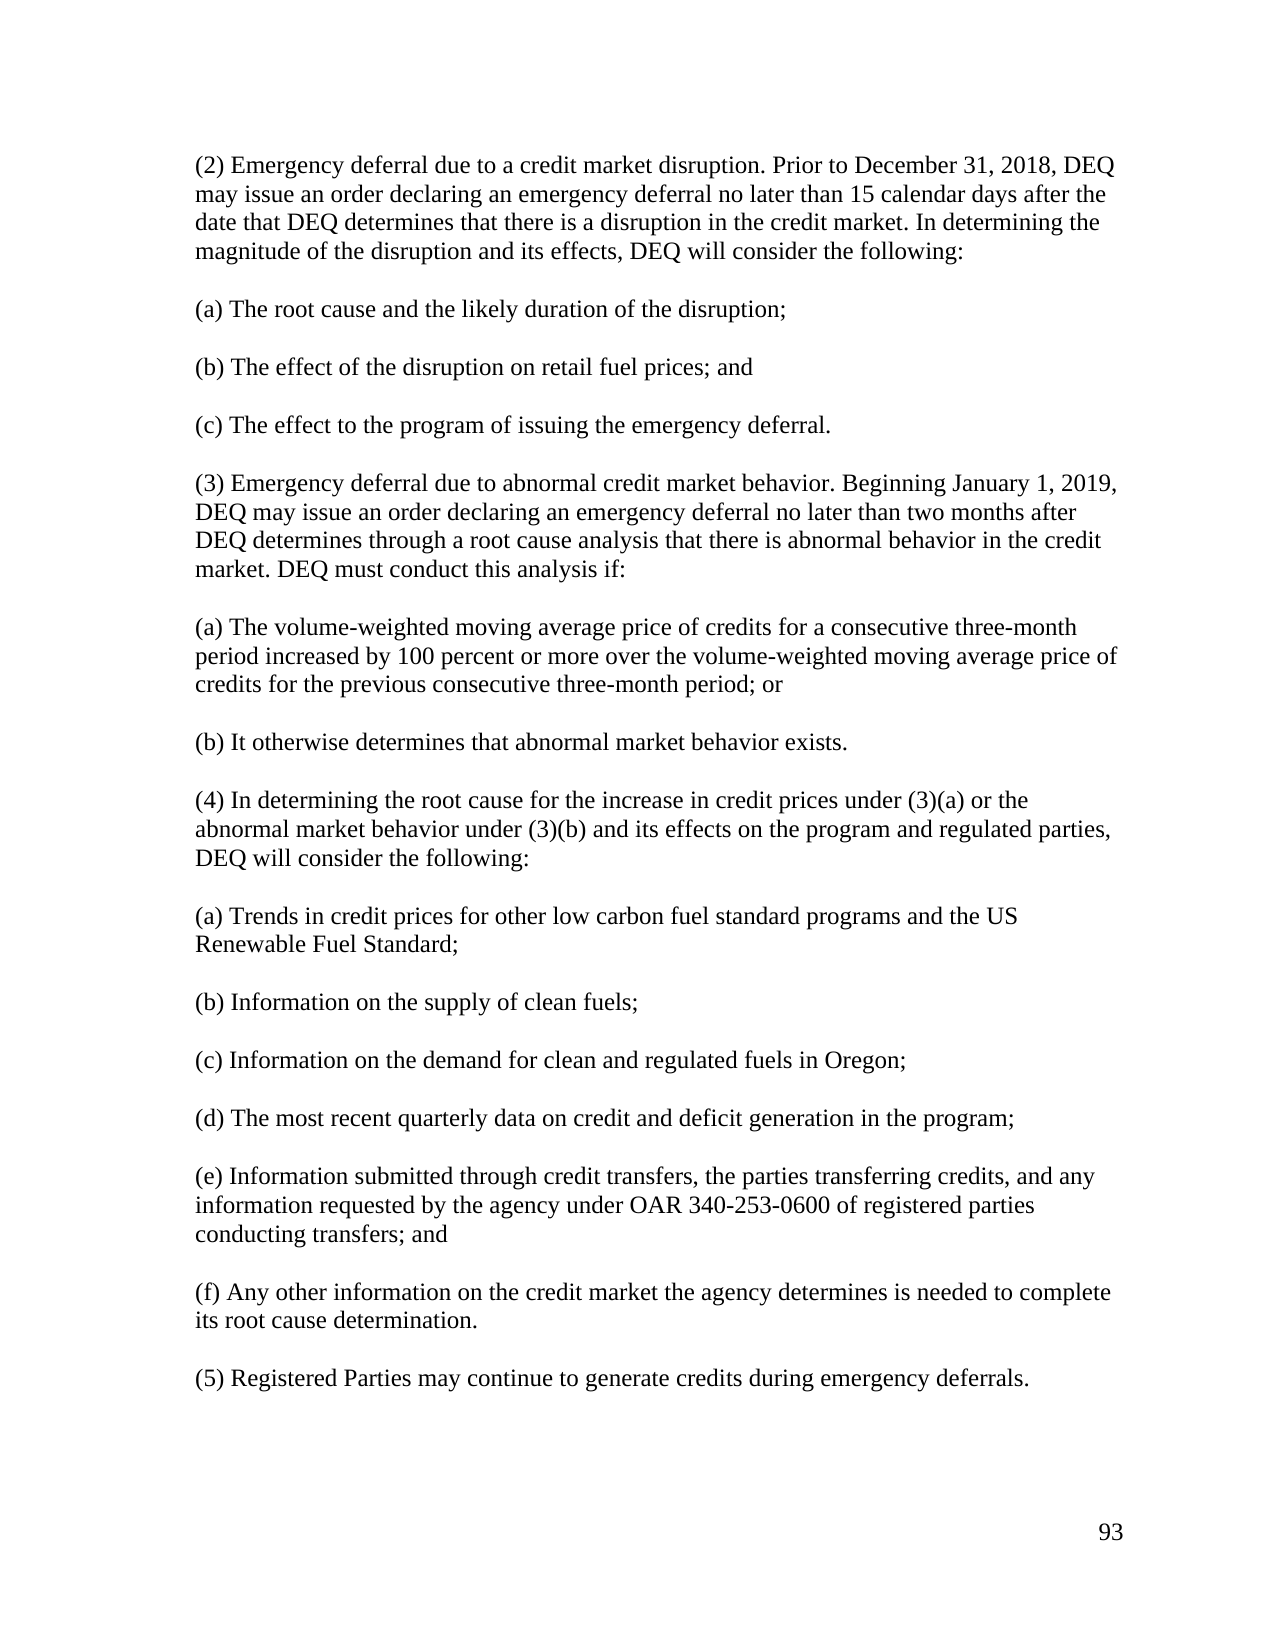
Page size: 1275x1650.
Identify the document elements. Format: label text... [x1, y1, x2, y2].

text (3) Emergency deferral due to abnormal credit market behavior. Beginning January 1, 2019, DEQ may issue an order declaring an emergency deferral no later than two months after DEQ determines through a root cause analysis that there is abnormal behavior in the credit market. DEQ must conduct this analysis if: [195, 468, 1125, 583]
text (f) Any other information on the credit market the agency determines is needed to complete its root cause determination. [195, 1277, 1125, 1334]
text (4) In determining the root cause for the increase in credit prices under (3)(a) or the abnormal market behavior under (3)(b) and its effects on the program and regulated parties, DEQ will consider the following: [195, 785, 1125, 872]
text (a) Trends in credit prices for other low carbon fuel standard programs and the US Renewable Fuel Standard; [195, 901, 1125, 958]
text (a) The root cause and the likely duration of the disruption; [195, 294, 1125, 323]
text (5) Registered Parties may continue to generate credits during emergency deferrals. [195, 1363, 1125, 1392]
text (2) Emergency deferral due to a credit market disruption. Prior to December 31, 2018, DEQ may issue an order declaring an emergency deferral no later than 15 calendar days after the date that DEQ determines that there is a disruption in the credit market. In determining the magnitude of the disruption and its effects, DEQ will consider the following: [195, 150, 1125, 265]
text (d) The most recent quarterly data on credit and deficit generation in the program; [195, 1103, 1125, 1132]
text (a) The volume-weighted moving average price of credits for a consecutive three-month period increased by 100 percent or more over the volume-weighted moving average price of credits for the previous consecutive three-month period; or [195, 612, 1125, 698]
text (b) It otherwise determines that abnormal market behavior exists. [195, 727, 1125, 756]
text (e) Information submitted through credit transfers, the parties transferring credits, and any information requested by the agency under OAR 340-253-0600 of registered parties conducting transfers; and [195, 1161, 1125, 1247]
text (b) The effect of the disruption on retail fuel prices; and [195, 352, 1125, 381]
text (c) Information on the demand for clean and regulated fuels in Oregon; [195, 1045, 1125, 1074]
text (c) The effect to the program of issuing the emergency deferral. [195, 410, 1125, 439]
text (b) Information on the supply of clean fuels; [195, 987, 1125, 1016]
